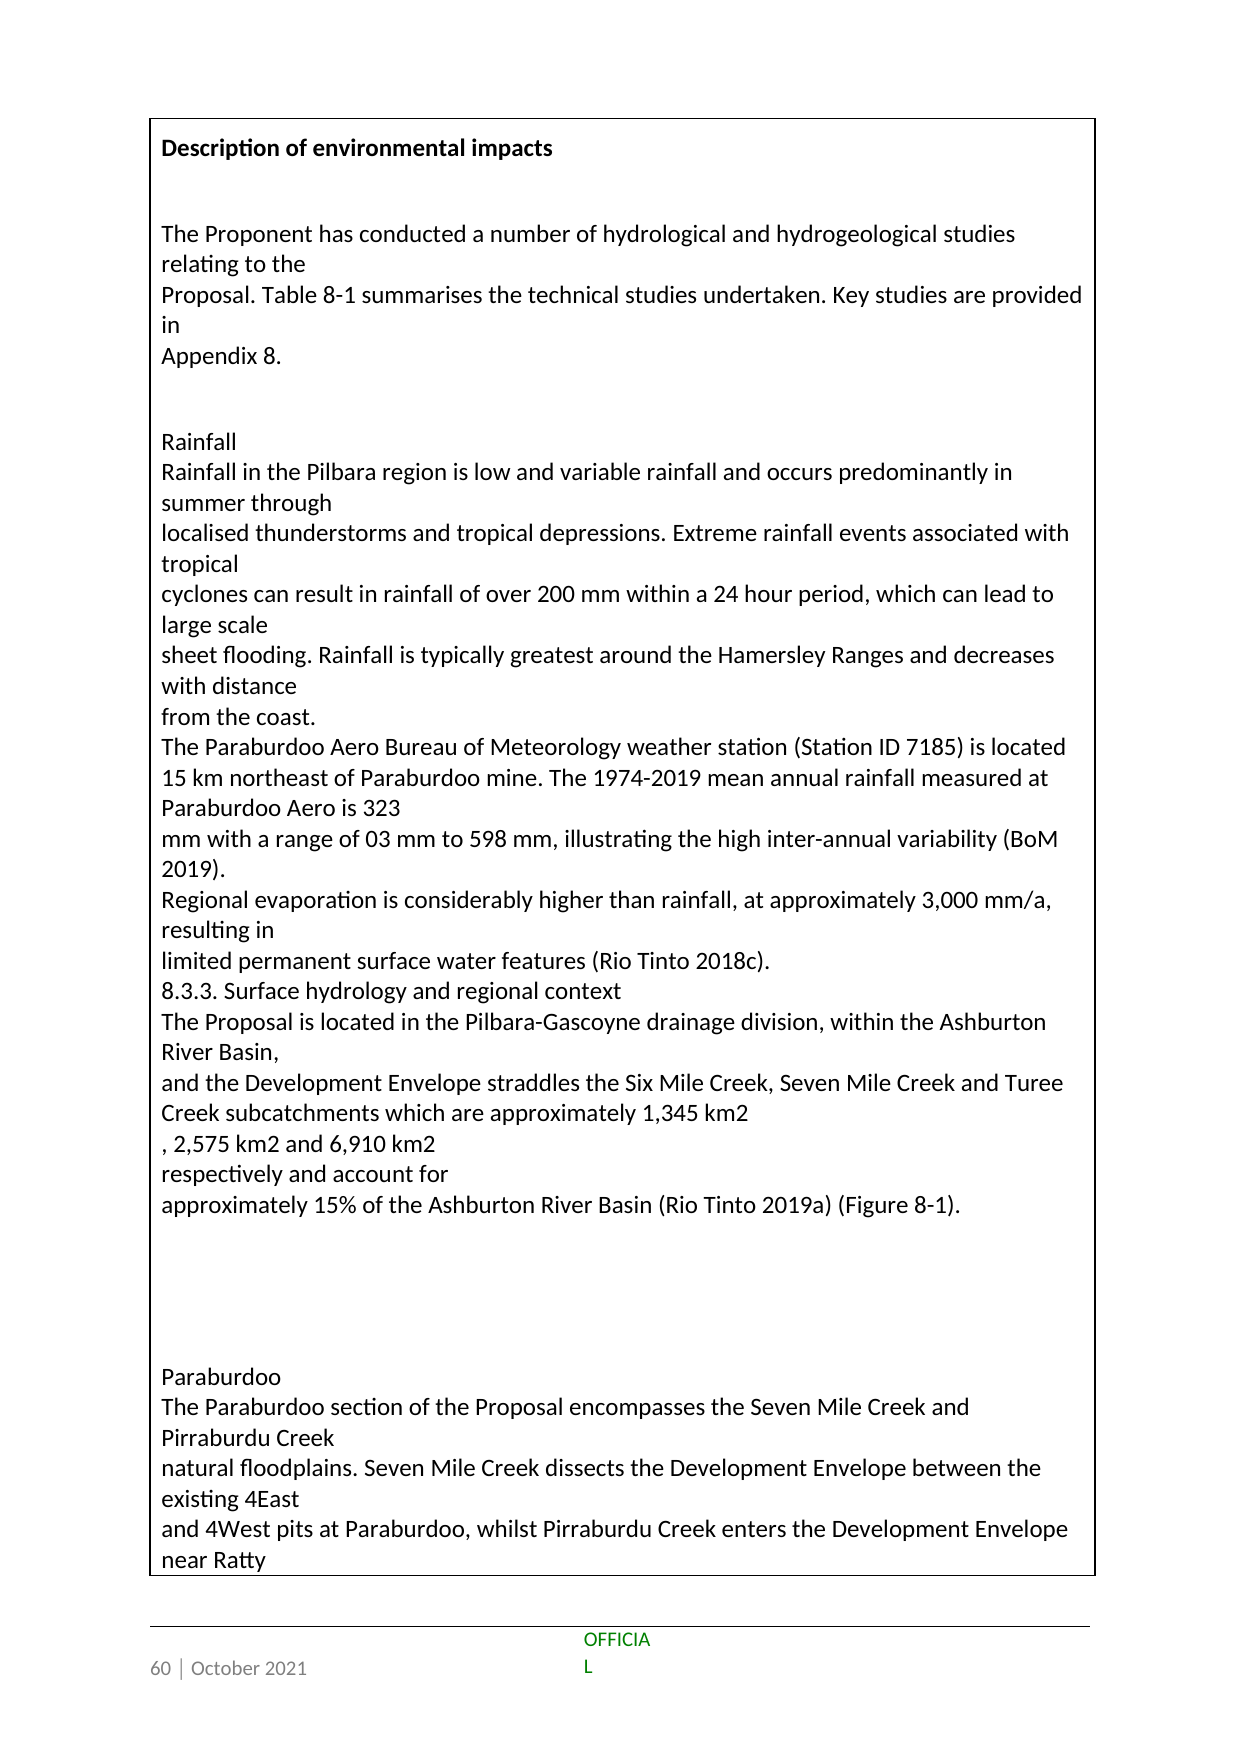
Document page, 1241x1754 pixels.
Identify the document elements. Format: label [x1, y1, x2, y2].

table_cell [151, 119, 1094, 1575]
